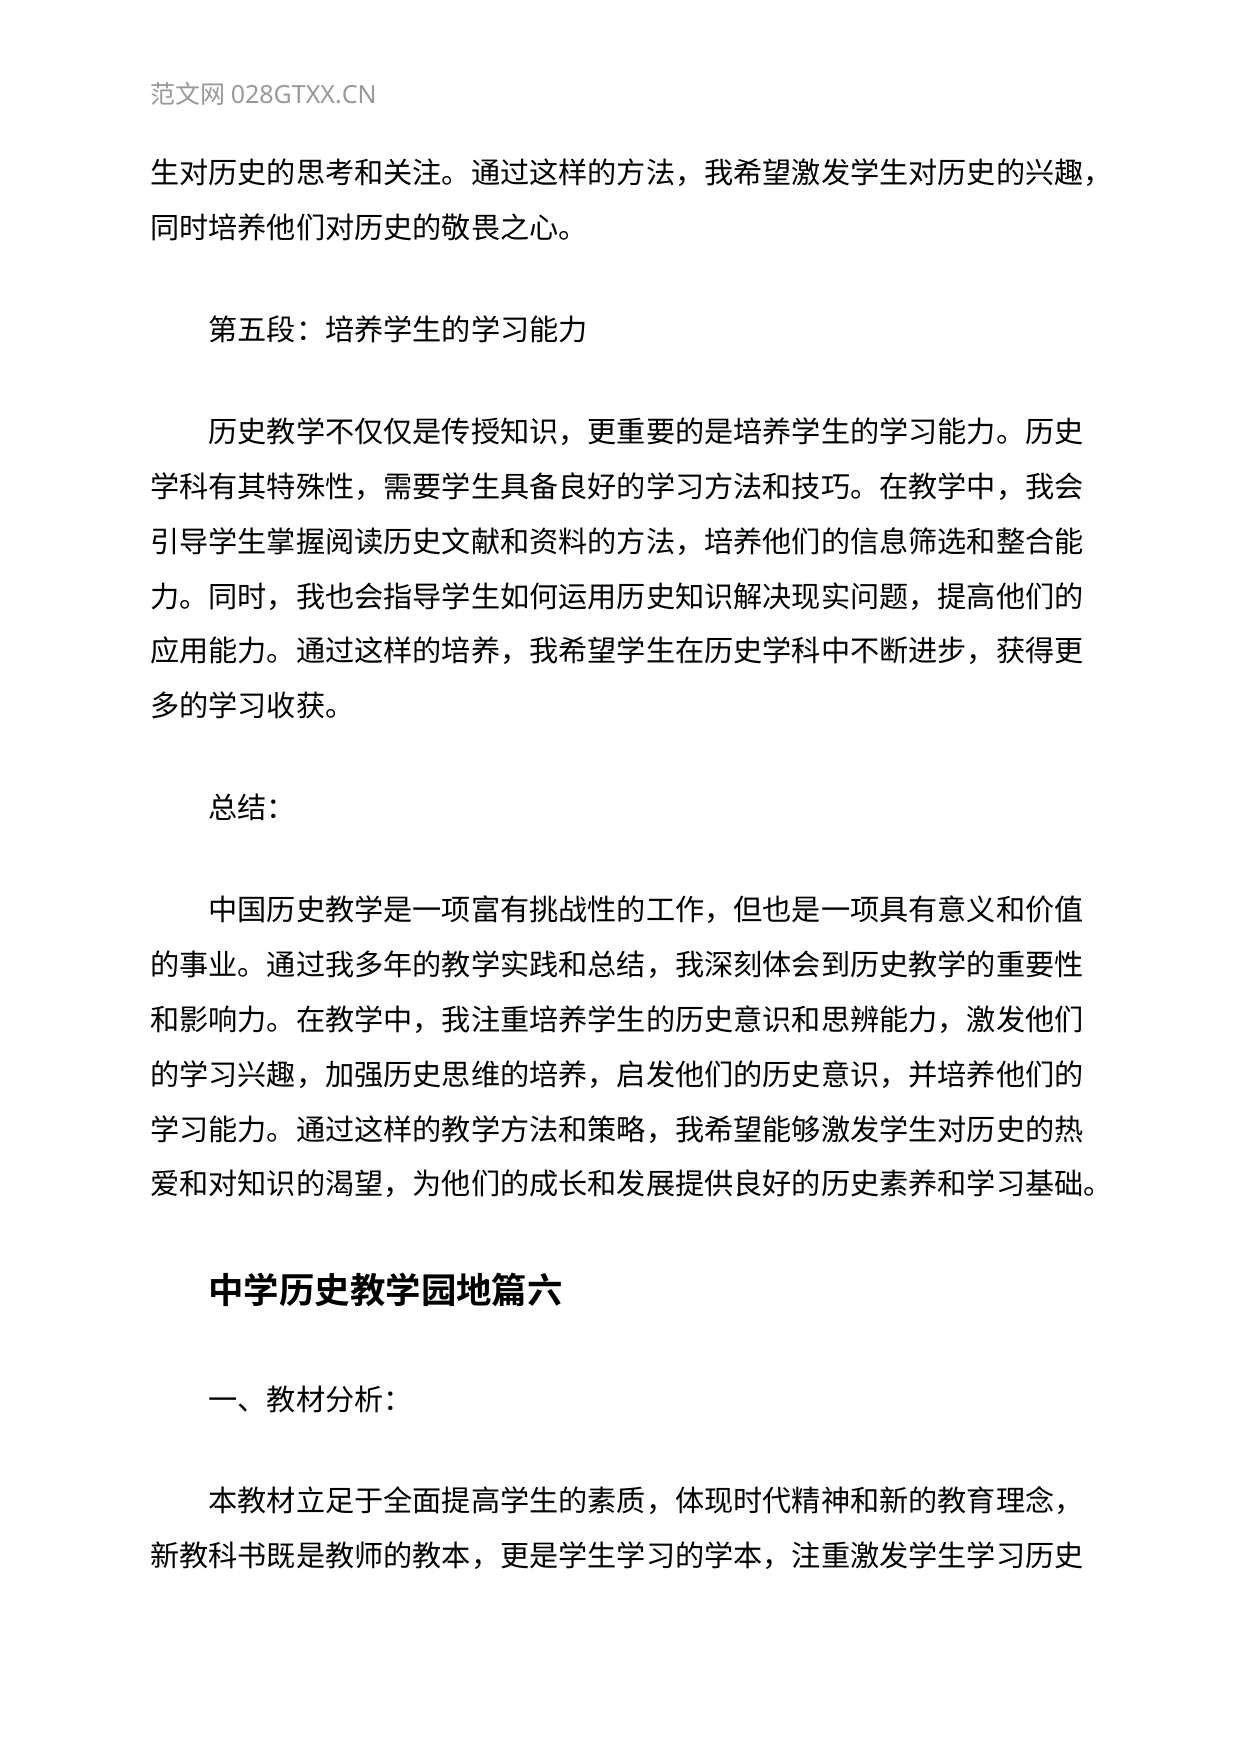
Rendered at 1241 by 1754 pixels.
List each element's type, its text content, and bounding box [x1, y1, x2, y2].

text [150, 1478, 1090, 1575]
text 历史教学不仅仅是传授知识，更重要的是培养学生的学习能力。历史学科有其特殊性，需要学生具备良好的学习方法和技巧。在教学中，我会引导学生掌握阅读历史文献和资料的方法，培养他们的信息筛选和整合能力。同时，我也会指导学生如何运用历史知识解决现实问题，提高他们的应用能力。通过这样的培养，我希望学生在历史学科中不断进步，获得更多的学习收获。 [150, 408, 1090, 725]
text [150, 150, 1090, 247]
text 一、教材分析： [150, 1376, 1090, 1418]
text 中学历史教学园地篇六 [150, 1263, 1090, 1314]
text 第五段：培养学生的学习能力 [150, 307, 1090, 349]
text 总结： [150, 785, 1090, 827]
text 中国历史教学是一项富有挑战性的工作，但也是一项具有意义和价值的事业。通过我多年的教学实践和总结，我深刻体会到历史教学的重要性和影响力。在教学中，我注重培养学生的历史意识和思辨能力，激发他们的学习兴趣，加强历史思维的培养，启发他们的历史意识，并培养他们的学习能力。通过这样的教学方法和策略，我希望能够激发学生对历史的热爱和对知识的渴望，为他们的成长和发展提供良好的历史素养和学习基础。 [150, 886, 1090, 1203]
